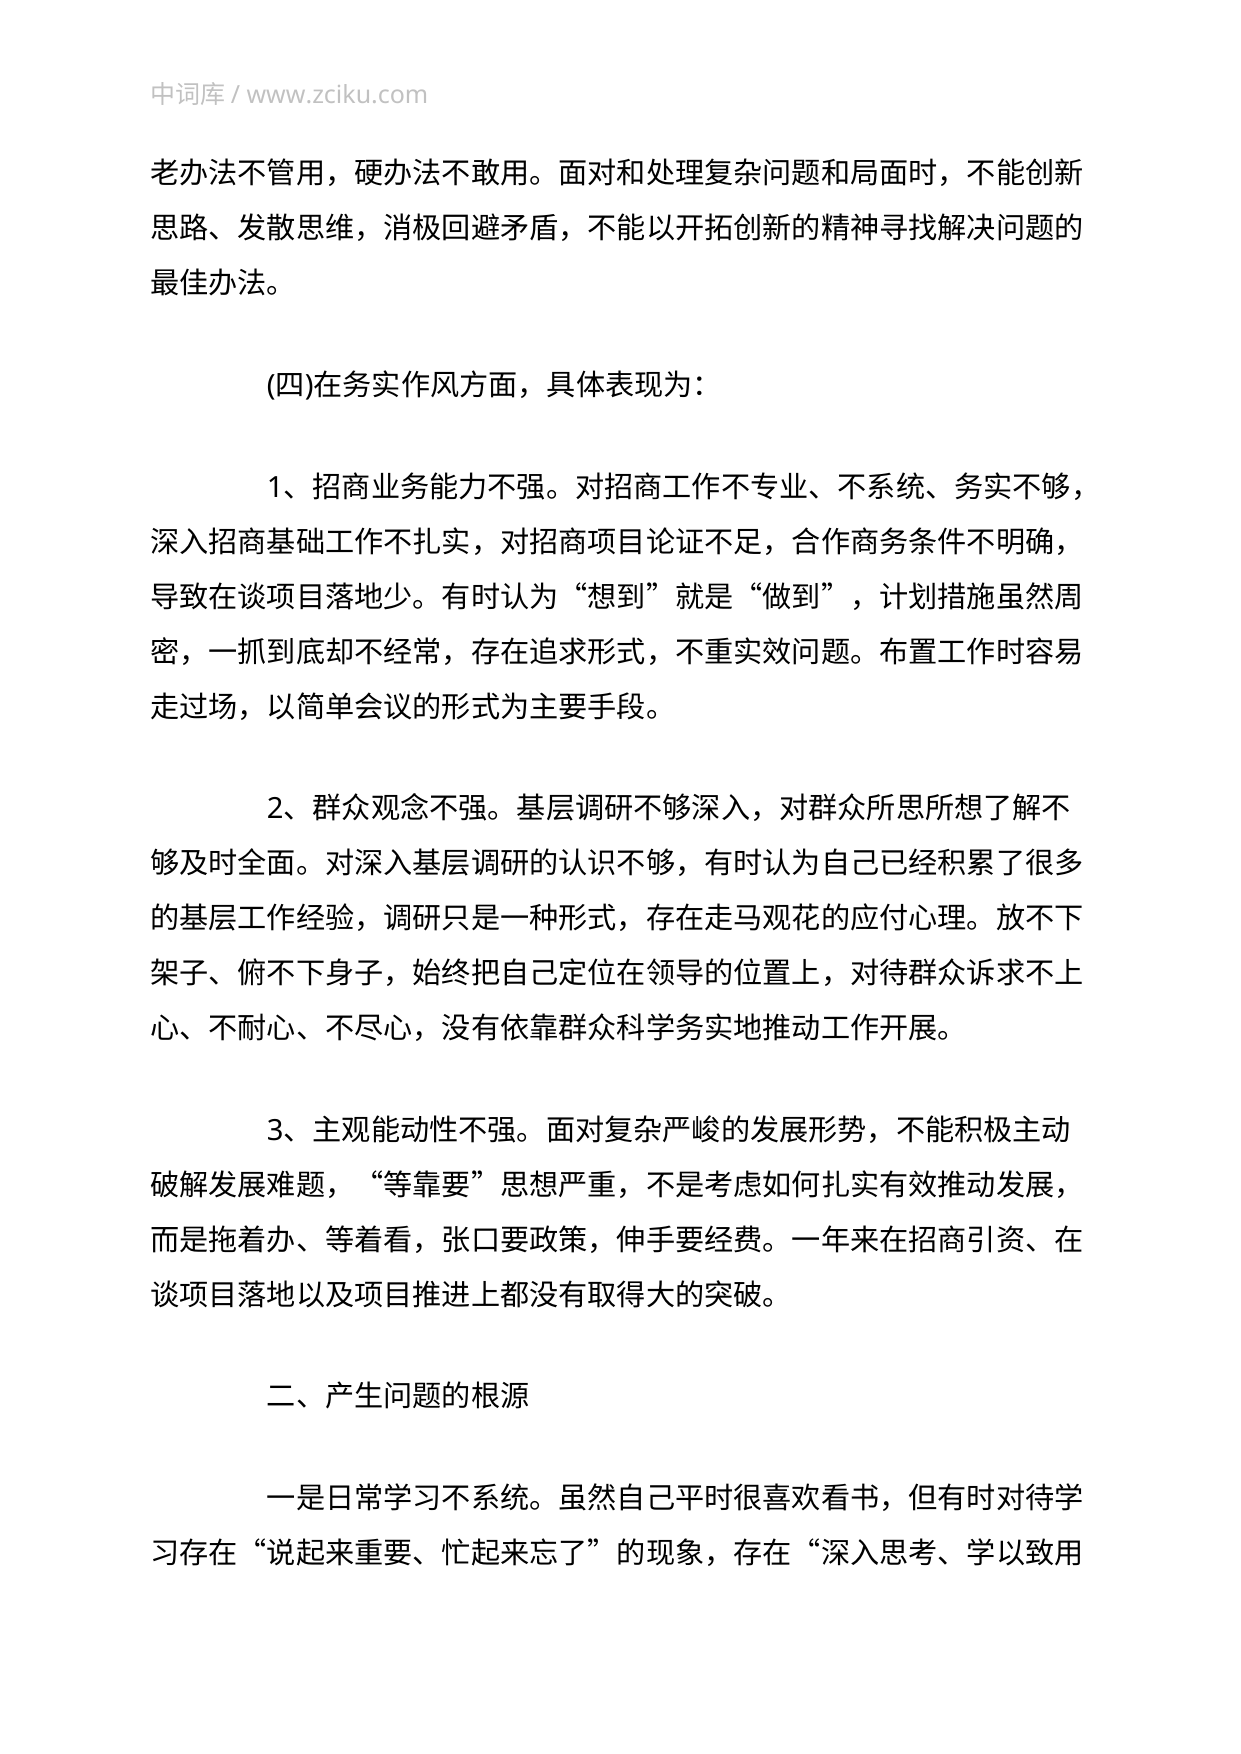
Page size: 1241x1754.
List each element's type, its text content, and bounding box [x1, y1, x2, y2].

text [150, 150, 1090, 302]
text 1、招商业务能力不强。对招商工作不专业、不系统、务实不够，深入招商基础工作不扎实，对招商项目论证不足，合作商务条件不明确，导致在谈项目落地少。有时认为“想到”就是“做到”，计划措施虽然周密，一抓到底却不经常，存在追求形式，不重实效问题。布置工作时容易走过场，以简单会议的形式为主要手段。 [150, 463, 1090, 726]
text 2、群众观念不强。基层调研不够深入，对群众所思所想了解不够及时全面。对深入基层调研的认识不够，有时认为自己已经积累了很多的基层工作经验，调研只是一种形式，存在走马观花的应付心理。放不下架子、俯不下身子，始终把自己定位在领导的位置上，对待群众诉求不上心、不耐心、不尽心，没有依靠群众科学务实地推动工作开展。 [150, 785, 1090, 1047]
text 二、产生问题的根源 [150, 1373, 1090, 1415]
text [150, 1475, 1090, 1572]
text (四)在务实作风方面，具体表现为： [150, 362, 1090, 404]
text 3、主观能动性不强。面对复杂严峻的发展形势，不能积极主动破解发展难题，“等靠要”思想严重，不是考虑如何扎实有效推动发展，而是拖着办、等着看，张口要政策，伸手要经费。一年来在招商引资、在谈项目落地以及项目推进上都没有取得大的突破。 [150, 1106, 1090, 1313]
